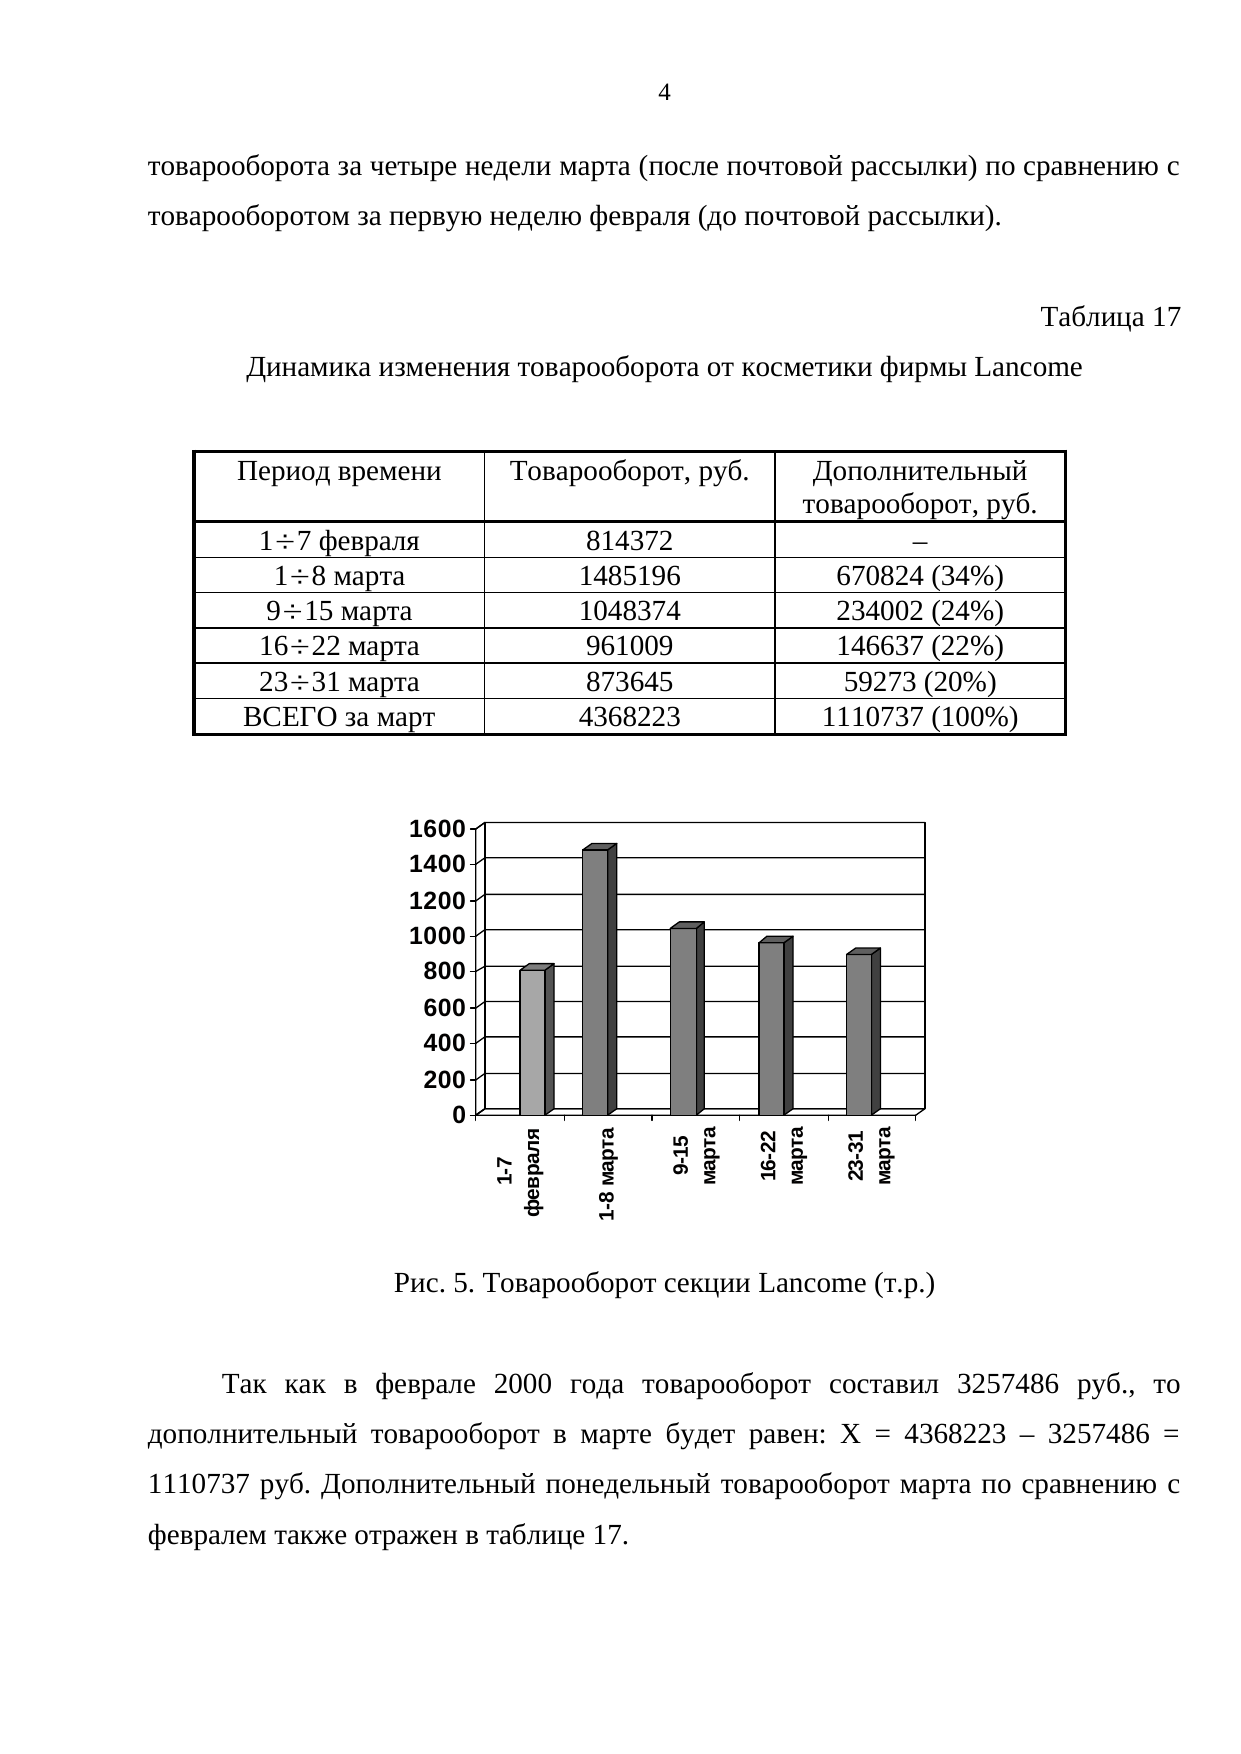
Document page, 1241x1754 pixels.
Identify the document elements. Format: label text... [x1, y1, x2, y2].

table_cell 814372 [485, 523, 774, 557]
table_cell 1485196 [485, 558, 774, 592]
text Рис. 5. Товарооборот секции Lancome (т.р.) [148, 1265, 1181, 1299]
table_cell 873645 [485, 664, 774, 697]
table_header Товарооборот, руб. [485, 453, 774, 520]
table_cell 1048374 [485, 593, 774, 627]
table_cell – [776, 523, 1064, 557]
text Таблица 17 [148, 299, 1181, 332]
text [148, 148, 1181, 232]
table_cell 961009 [485, 629, 774, 662]
table_cell 915 марта [196, 593, 484, 627]
table_header Дополнительный товарооборот, руб. [776, 453, 1064, 520]
table_header Период времени [196, 453, 484, 520]
table_cell 4368223 [485, 699, 774, 732]
text Динамика изменения товарооборота от косметики фирмы Lancome [148, 349, 1181, 382]
table_cell 2331 марта [196, 664, 484, 697]
text Так как в феврале 2000 года товарооборот составил 3257486 руб., то дополнительный товарооборот в марте будет равен: X = 4368223 – 3257486 = 1110737 руб. Дополнительный понедельный товарооборот марта по сравнению с февралем также отражен в таблице 17. [148, 1366, 1181, 1550]
table_cell 18 марта [196, 558, 484, 592]
table_cell ВСЕГО за март [196, 699, 484, 732]
table_cell 670824 (34%) [776, 558, 1064, 592]
table_cell 59273 (20%) [776, 664, 1064, 697]
table_cell 17 февраля [196, 523, 484, 557]
table_cell 234002 (24%) [776, 593, 1064, 627]
table_cell 1110737 (100%) [776, 699, 1064, 732]
table_cell 1622 марта [196, 629, 484, 662]
table_cell 146637 (22%) [776, 629, 1064, 662]
